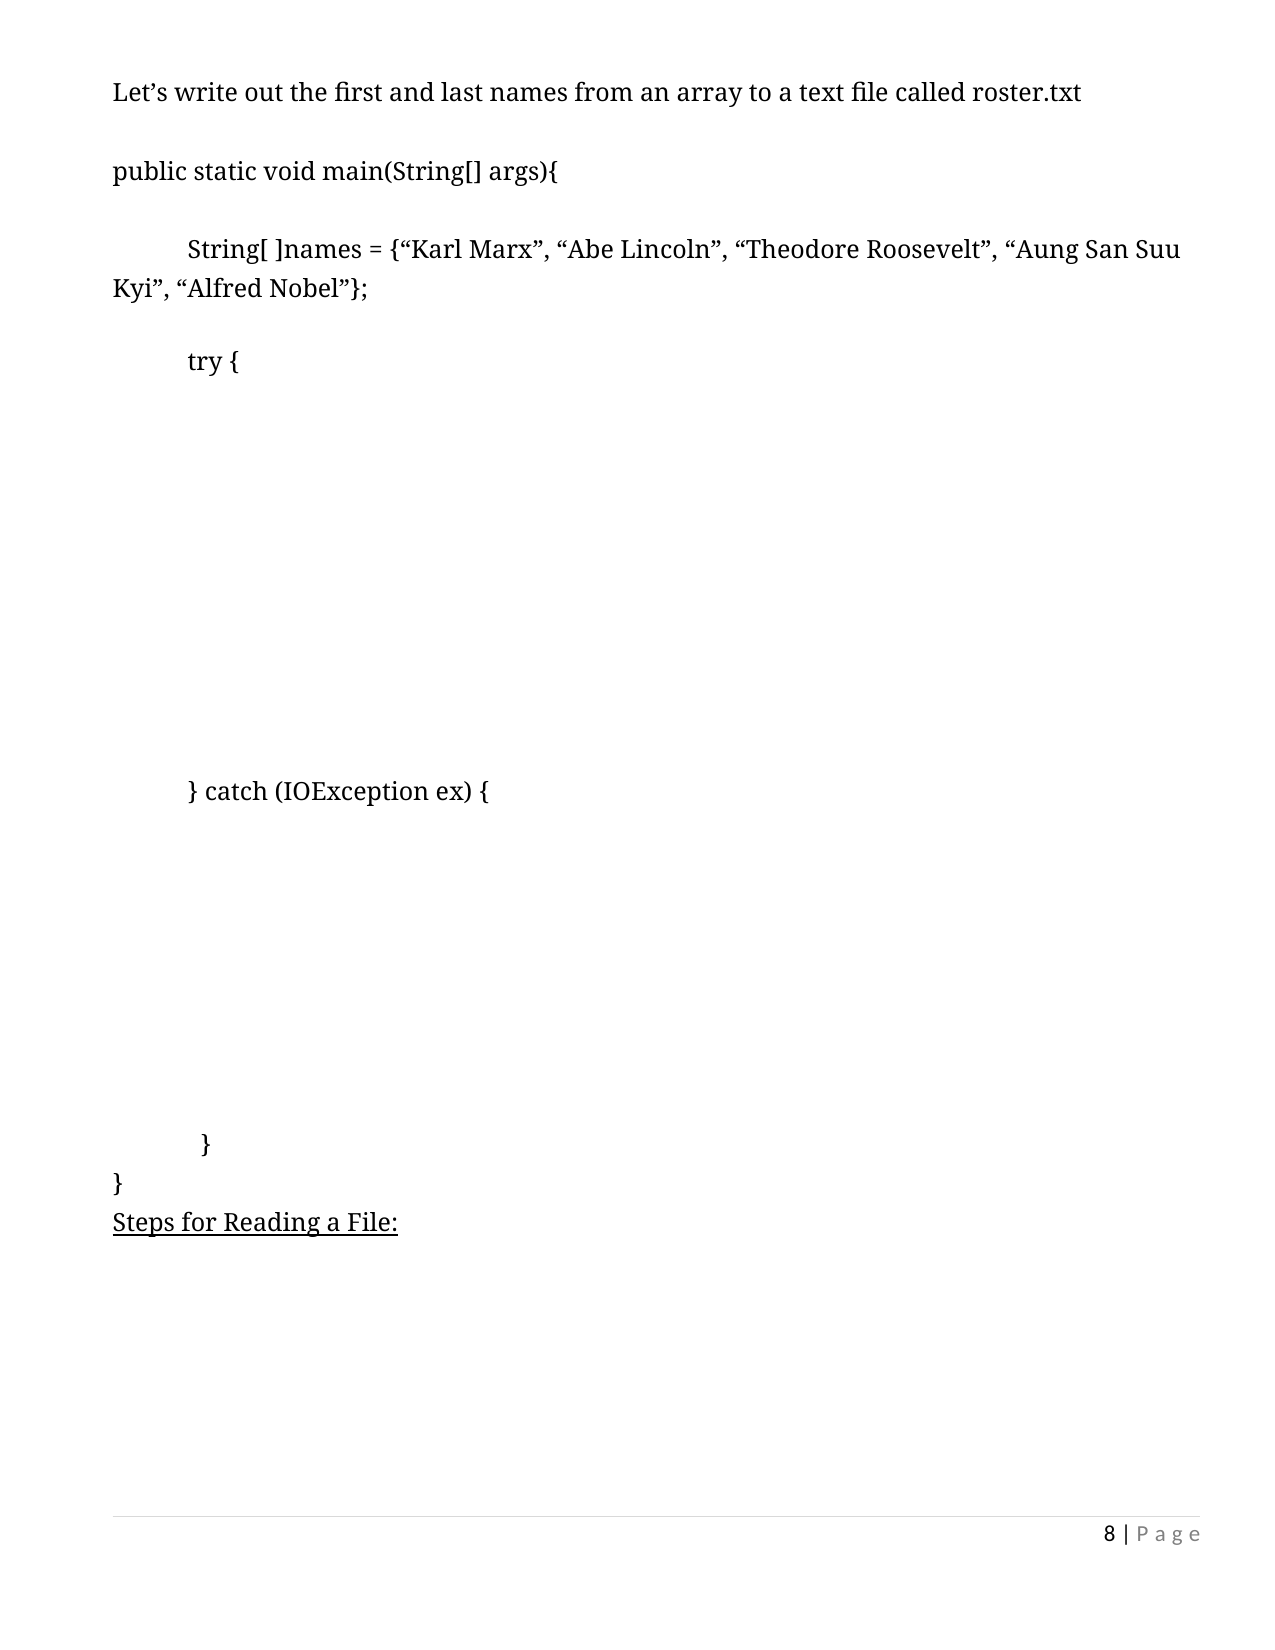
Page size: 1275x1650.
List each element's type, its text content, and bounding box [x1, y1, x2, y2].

text Let’s write out the first and last names from an array to a text file called roster.txt [112, 75, 1200, 109]
text String[ ]names = {“Karl Marx”, “Abe Lincoln”, “Theodore Roosevelt”, “Aung San Suu Kyi”, “Alfred Nobel”}; [112, 232, 1200, 305]
text } [112, 1166, 1200, 1200]
text public static void main(String[] args){ [112, 153, 1200, 227]
text } catch (IOException ex) { [112, 774, 1200, 808]
text Steps for Reading a File: [112, 1205, 1200, 1271]
text try { [112, 343, 1200, 377]
text } [112, 1126, 1200, 1161]
